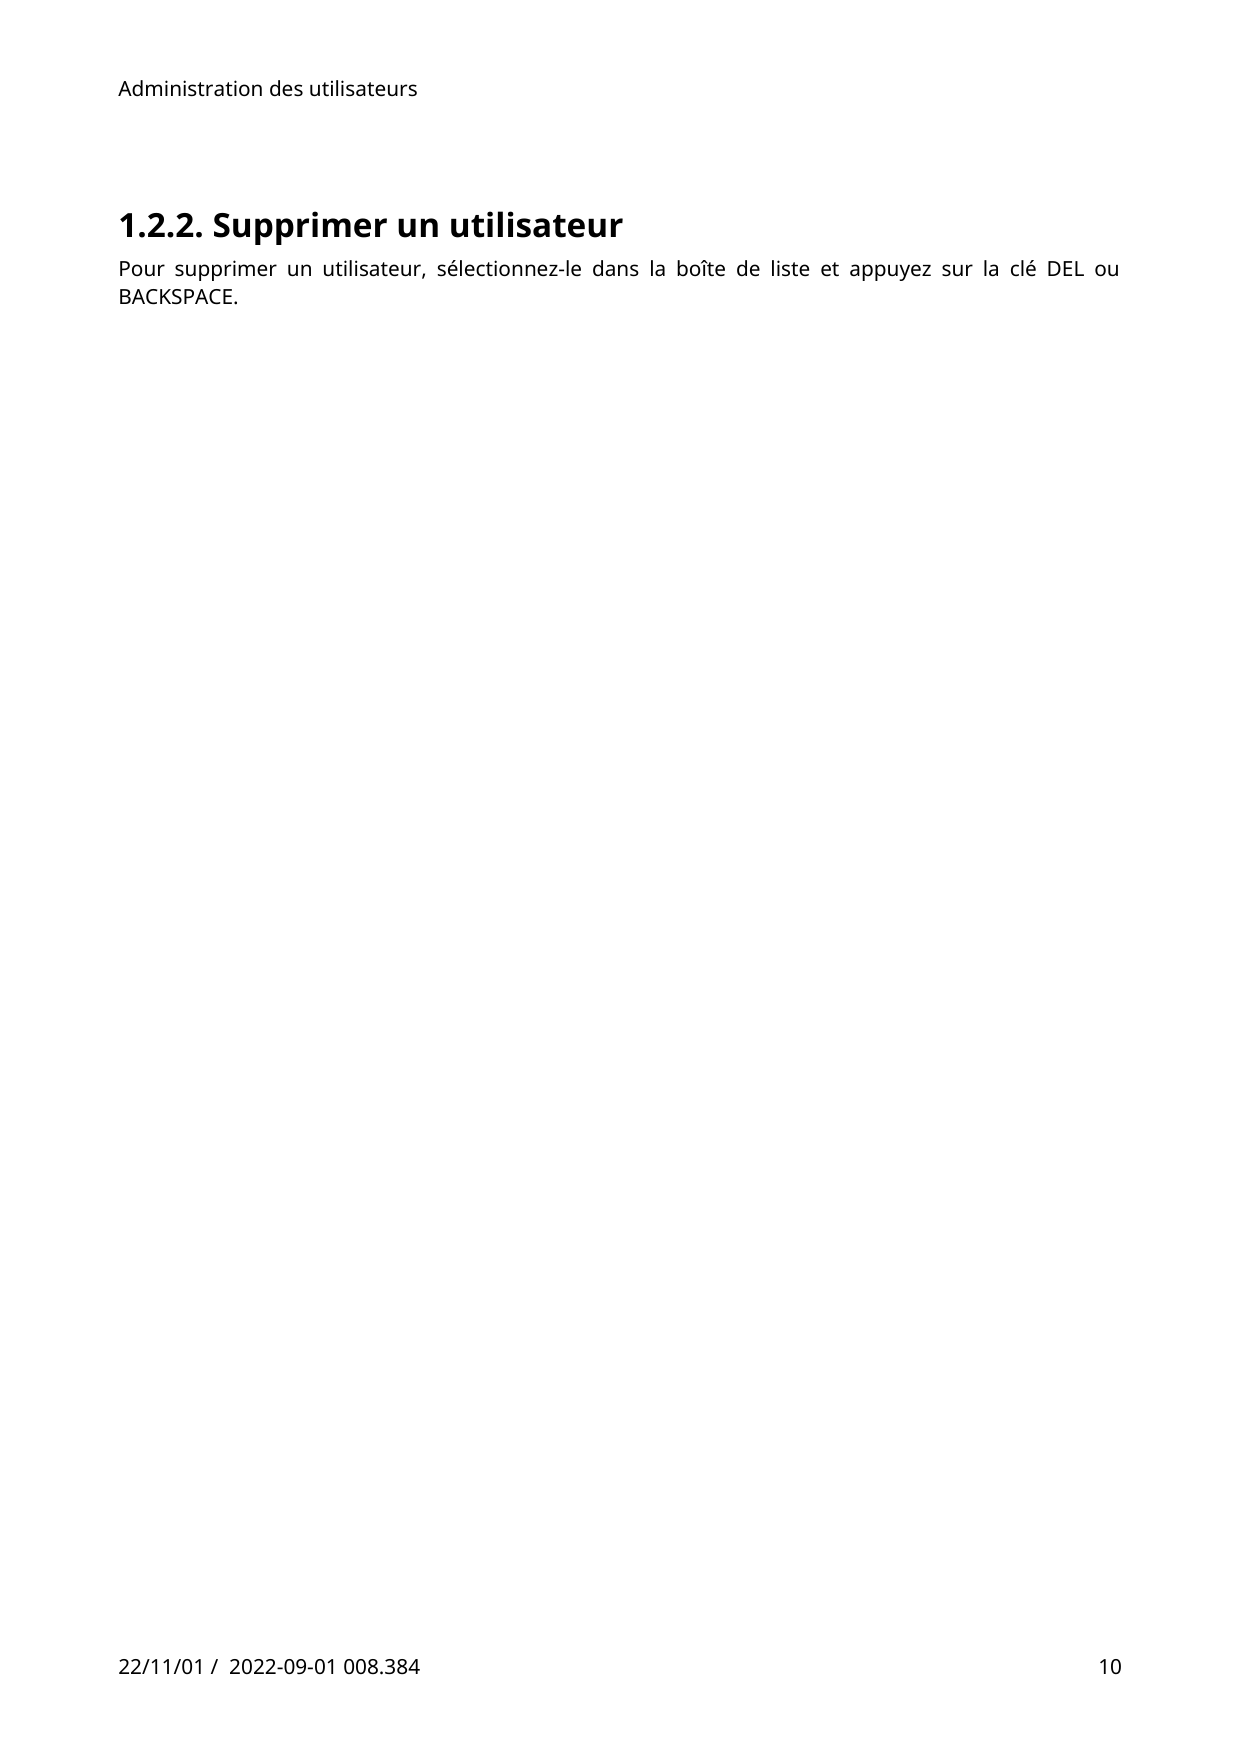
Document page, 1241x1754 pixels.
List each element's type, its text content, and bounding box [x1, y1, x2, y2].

text Pour supprimer un utilisateur, sélectionnez-le dans la boîte de liste et appuyez sur la clé DEL ou BACKSPACE. [118, 254, 1122, 311]
subtitle 1.2.2. Supprimer un utilisateur [118, 202, 1122, 248]
